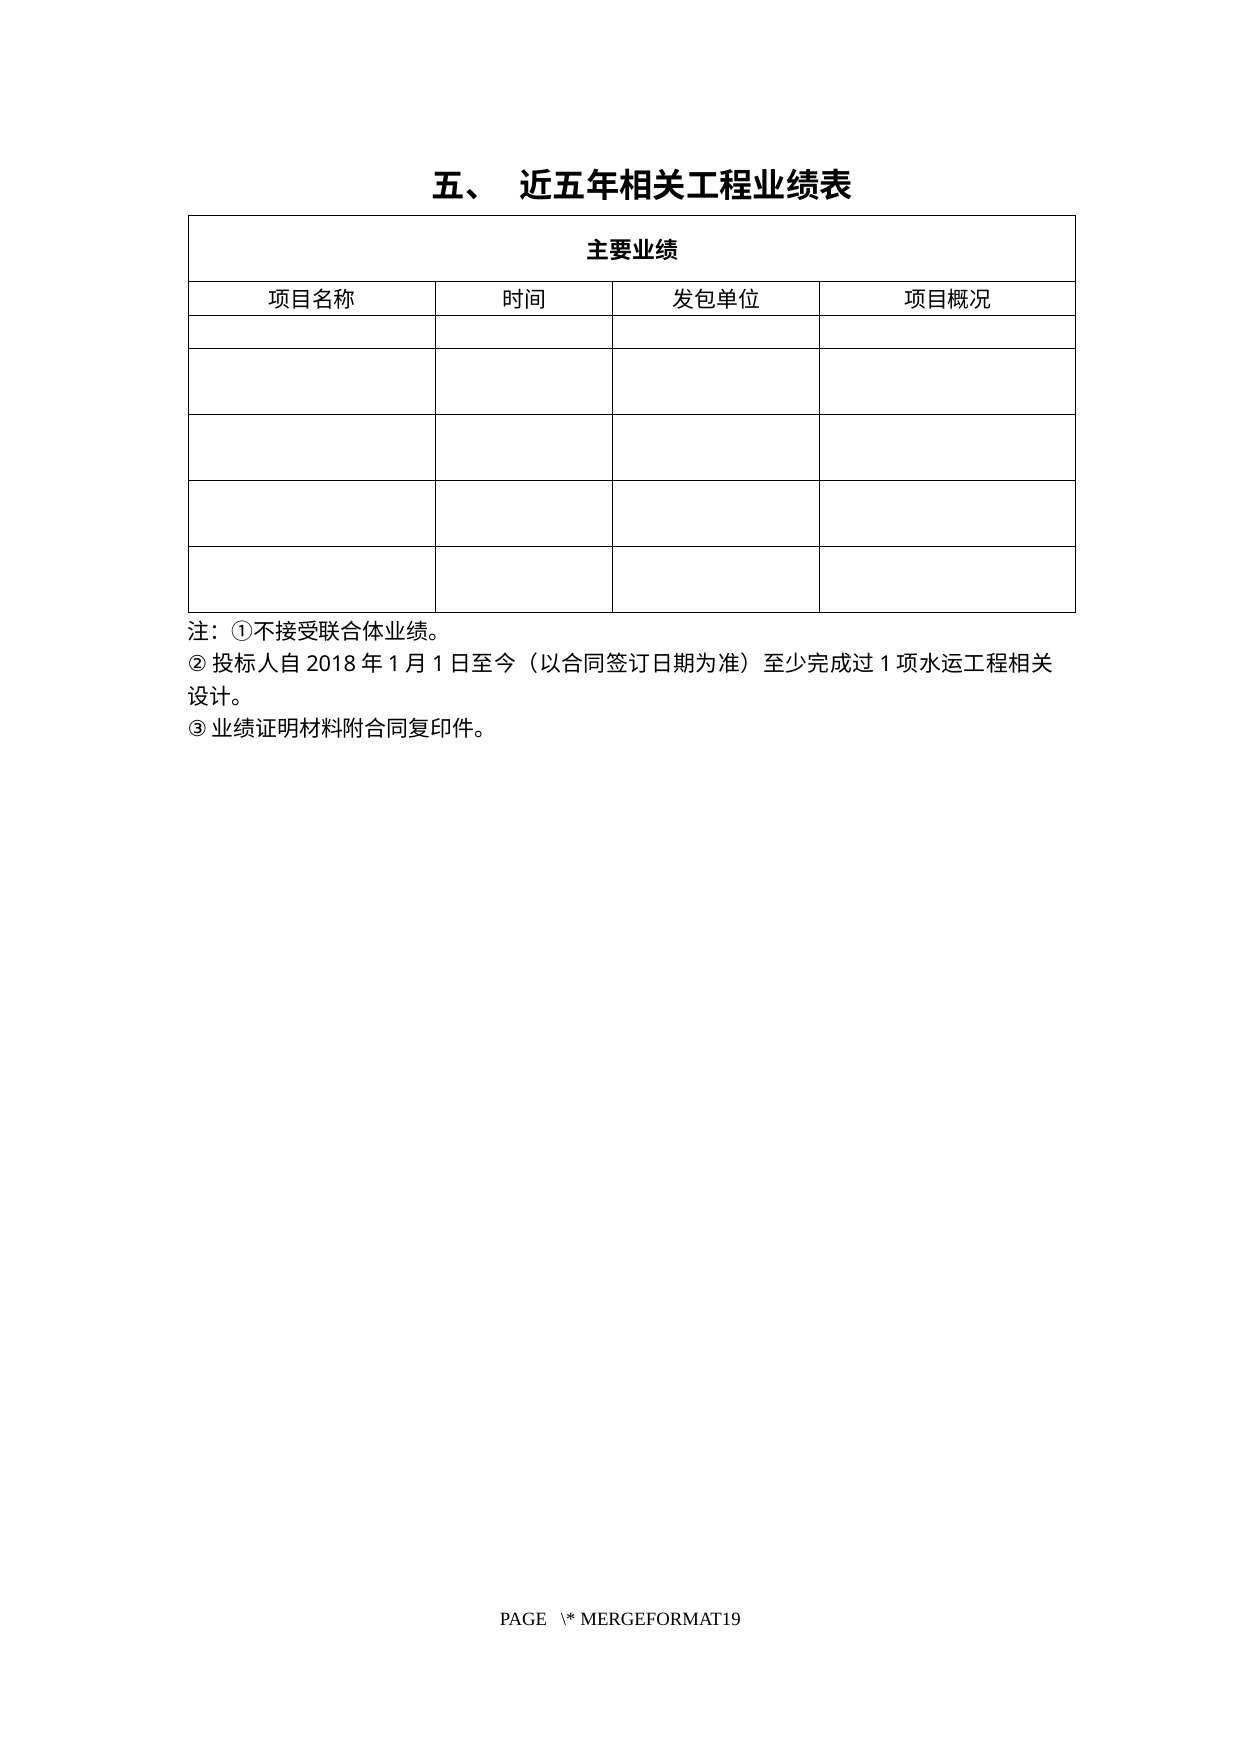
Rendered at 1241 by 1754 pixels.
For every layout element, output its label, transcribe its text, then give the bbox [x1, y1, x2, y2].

table_cell [436, 415, 612, 480]
table_cell [820, 547, 1075, 612]
table_cell [436, 316, 612, 348]
table_cell [189, 415, 435, 480]
table_cell [613, 547, 819, 612]
text ②投标人自2018年1月1日至今（以合同签订日期为准）至少完成过1项水运工程相关设计。 [187, 646, 1053, 711]
table_header 主要业绩 [189, 216, 1075, 281]
table_cell [820, 415, 1075, 480]
table_cell [820, 349, 1075, 414]
table_cell 项目名称 [189, 282, 435, 314]
table_cell [613, 349, 819, 414]
table_cell 项目概况 [820, 282, 1075, 314]
table_cell [436, 547, 612, 612]
table_cell 时间 [436, 282, 612, 314]
table_cell [613, 415, 819, 480]
list 近五年相关工程业绩表 [231, 150, 1053, 215]
table_cell [189, 547, 435, 612]
table_cell [613, 316, 819, 348]
table_cell [820, 316, 1075, 348]
text ③业绩证明材料附合同复印件。 [187, 711, 1053, 743]
table_cell [820, 481, 1075, 546]
table_cell 发包单位 [613, 282, 819, 314]
table_cell [189, 481, 435, 546]
table_cell [189, 316, 435, 348]
table_cell [436, 481, 612, 546]
table_cell [189, 349, 435, 414]
table_cell [436, 349, 612, 414]
table_cell [613, 481, 819, 546]
text 注：①不接受联合体业绩。 [187, 613, 1053, 646]
